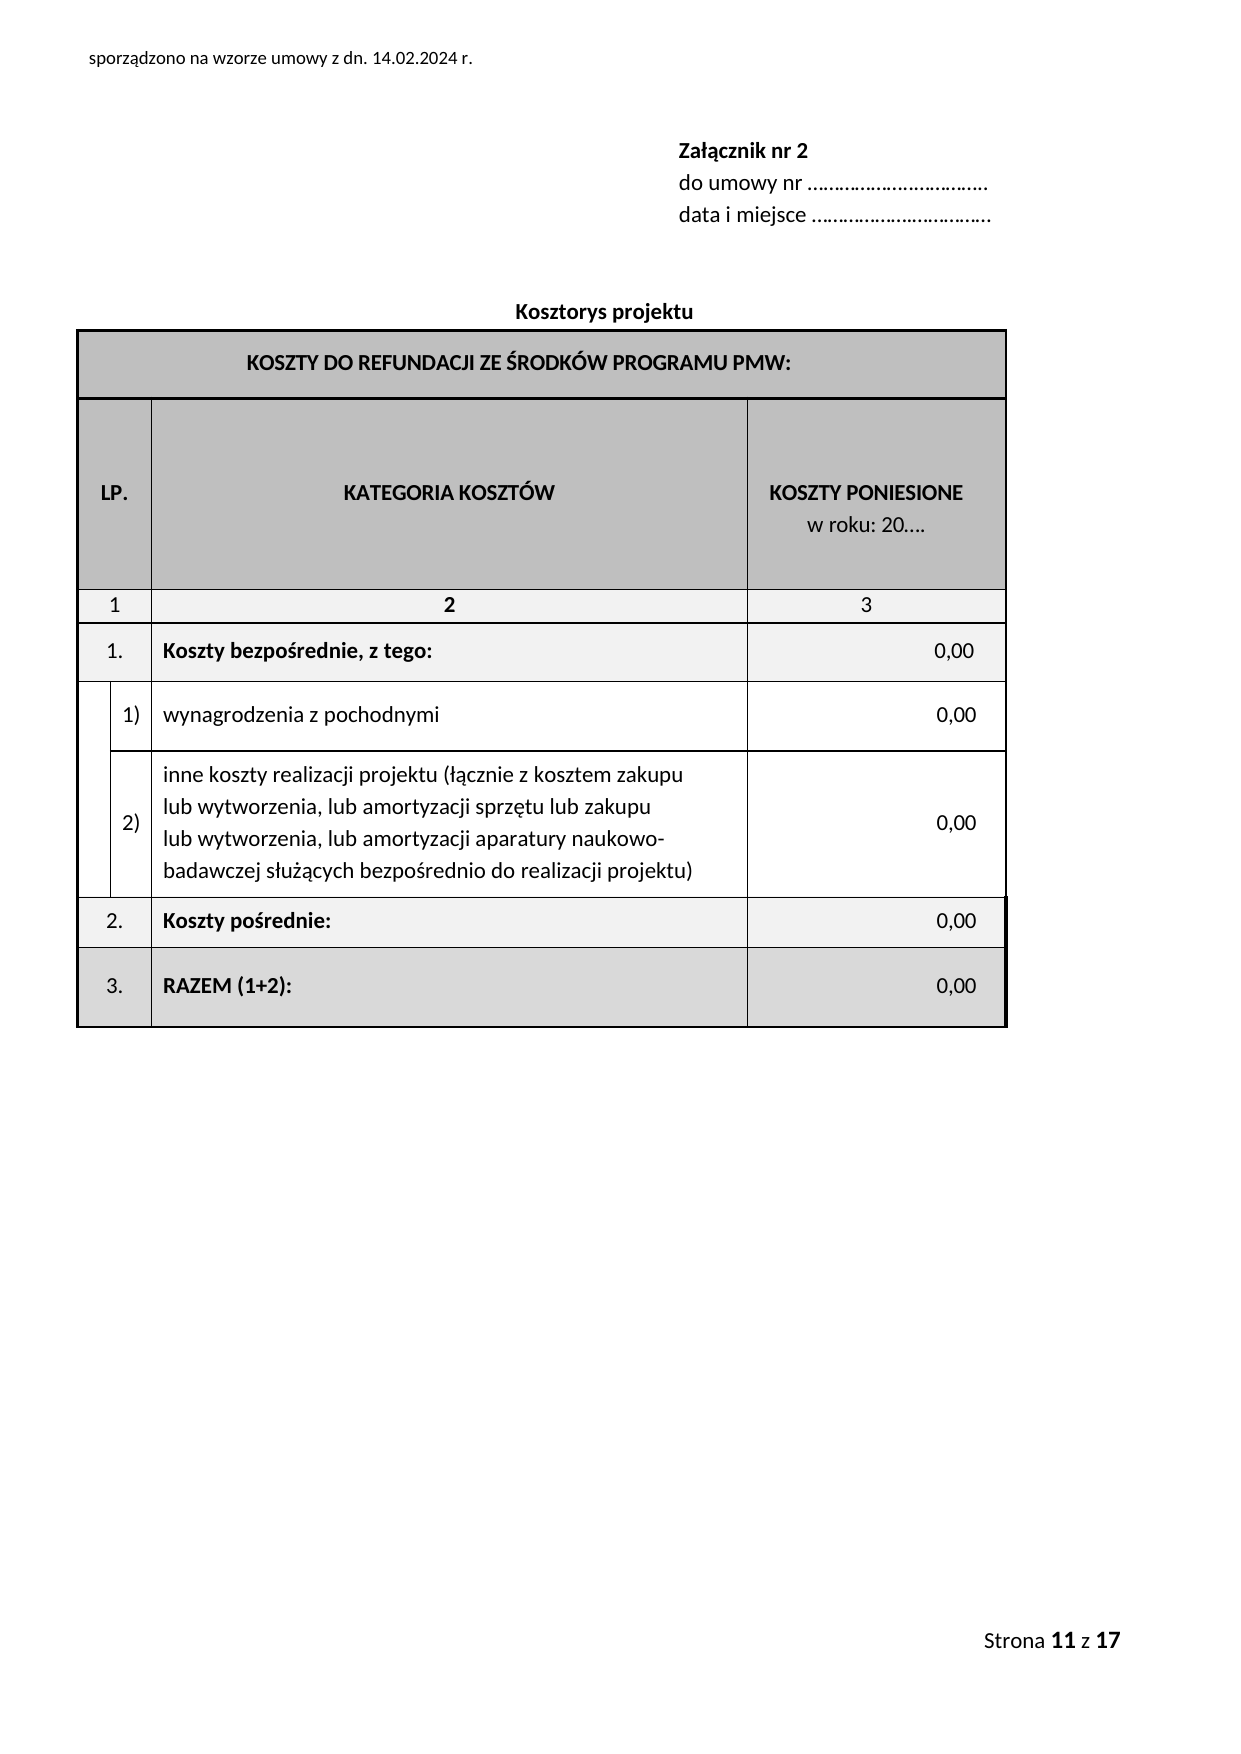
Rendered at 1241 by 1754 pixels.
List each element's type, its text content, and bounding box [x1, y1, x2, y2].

table_cell Koszty bezpośrednie, z tego: [152, 624, 747, 681]
table_cell 3 [748, 590, 1005, 622]
table_cell 3. [79, 948, 151, 1026]
table_cell Koszty pośrednie: [152, 898, 747, 947]
table_cell 1 [79, 590, 151, 622]
subtitle Kosztorys projektu [89, 297, 1120, 325]
table_cell KATEGORIA KOSZTÓW [152, 400, 747, 589]
table_cell LP. [79, 400, 151, 589]
table_cell 1) [111, 682, 151, 750]
subtitle data i miejsce ……………….…………… [679, 200, 1120, 228]
table_cell [79, 682, 110, 896]
table_cell 0,00 [748, 682, 1005, 750]
subtitle do umowy nr ………………..………….. [679, 168, 1120, 196]
subtitle Załącznik nr 2 [679, 136, 1120, 164]
table_cell 2) [111, 752, 151, 896]
table_cell 1. [79, 624, 151, 681]
table_cell 2. [79, 898, 151, 947]
table_cell 0,00 [748, 898, 1004, 947]
table_cell 2 [152, 590, 747, 622]
table_cell inne koszty realizacji projektu (łącznie z kosztem zakupu lub wytworzenia, lub amortyzacji sprzętu lub zakupu lub wytworzenia, lub amortyzacji aparatury naukowo-badawczej służących bezpośrednio do realizacji projektu) [152, 752, 747, 896]
table_header KOSZTY DO REFUNDACJI ZE ŚRODKÓW PROGRAMU PMW: [79, 332, 1005, 397]
table_cell 0,00 [748, 624, 1005, 681]
table_cell 0,00 [748, 948, 1004, 1026]
table_cell wynagrodzenia z pochodnymi [152, 682, 747, 750]
table_cell KOSZTY PONIESIONE w roku: 20…. [748, 400, 1005, 589]
table_cell RAZEM (1+2): [152, 948, 747, 1026]
table_cell 0,00 [748, 752, 1005, 896]
